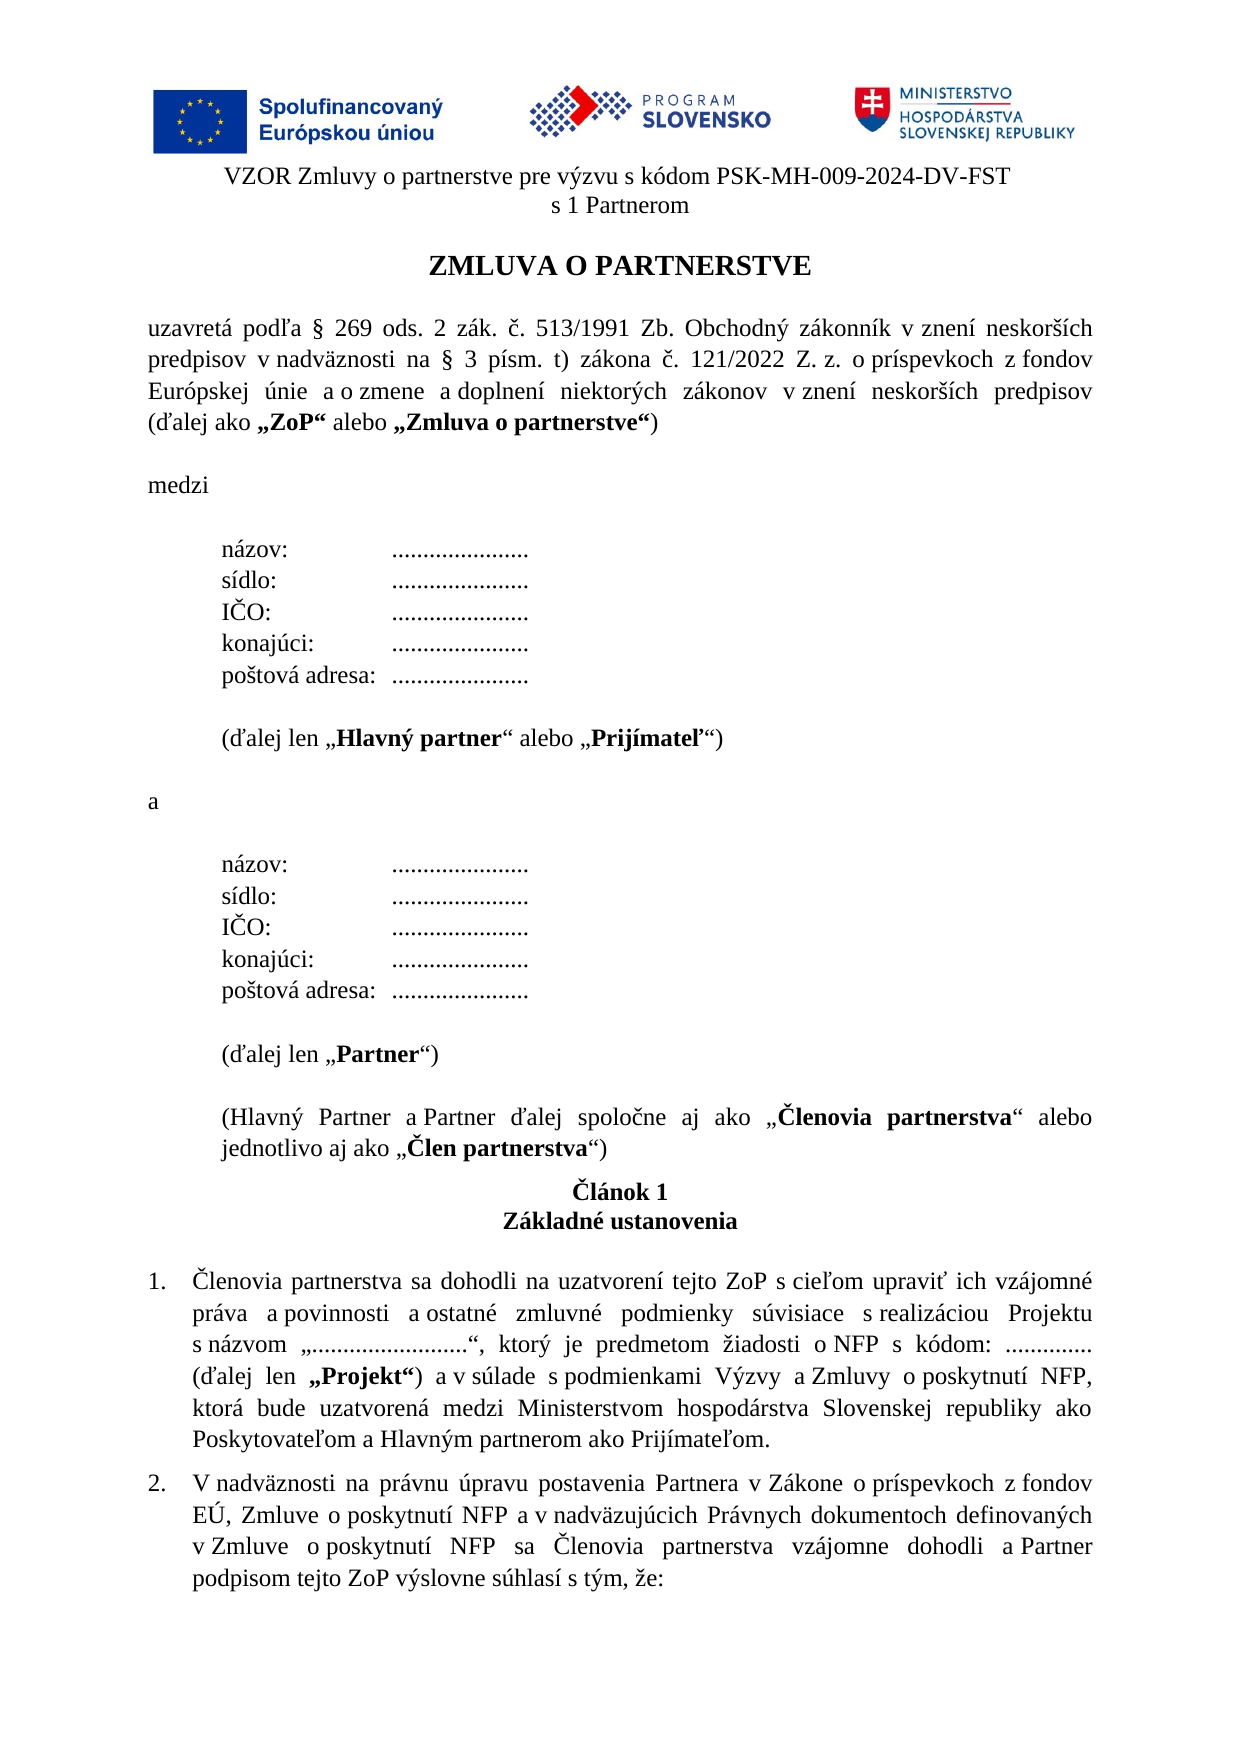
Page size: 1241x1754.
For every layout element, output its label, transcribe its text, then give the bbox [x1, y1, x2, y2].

text IČO: ...................... [221, 912, 1093, 941]
text medzi [148, 471, 1093, 499]
list Členovia partnerstva sa dohodli na uzatvorení tejto ZoP s cieľom upraviť ich vzájomné práva a povinnosti a ostatné zmluvné podmienky súvisiace s realizáciou Projektu s názvom „.........................“, ktorý je predmetom žiadosti o NFP s kódom: .............. (ďalej len „Projekt“) a v súlade s podmienkami Výzvy a Zmluvy o poskytnutí NFP, ktorá bude uzatvorená medzi Ministerstvom hospodárstva Slovenskej republiky ako Poskytovateľom a Hlavným partnerom ako Prijímateľom. [148, 1266, 1093, 1453]
picture [148, 73, 1092, 162]
text poštová adresa: ...................... [221, 976, 1093, 1004]
subtitle Článok 1 Základné ustanovenia [148, 1177, 1093, 1235]
text sídlo: ...................... [221, 565, 1093, 594]
text a [148, 786, 1093, 815]
list V nadväznosti na právnu úpravu postavenia Partnera v Zákone o príspevkoch z fondov EÚ, Zmluve o poskytnutí NFP a v nadväzujúcich Právnych dokumentoch definovaných v Zmluve o poskytnutí NFP sa Členovia partnerstva vzájomne dohodli a Partner podpisom tejto ZoP výslovne súhlasí s tým, že: [148, 1468, 1093, 1592]
text IČO: ...................... [221, 597, 1093, 626]
text konajúci: ...................... [221, 628, 1093, 657]
text názov: ...................... [221, 534, 1093, 562]
subtitle ZMLUVA O PARTNERSTVE [148, 248, 1093, 281]
text (ďalej len „Partner“) [221, 1039, 1093, 1067]
text uzavretá podľa § 269 ods. 2 zák. č. 513/1991 Zb. Obchodný zákonník v znení neskorších predpisov v nadväznosti na § 3 písm. t) zákona č. 121/2022 Z. z. o príspevkoch z fondov Európskej únie a o zmene a doplnení niektorých zákonov v znení neskorších predpisov (ďalej ako „ZoP“ alebo „Zmluva o partnerstve“) [148, 313, 1093, 436]
text (Hlavný Partner a Partner ďalej spoločne aj ako „Členovia partnerstva“ alebo jednotlivo aj ako „Člen partnerstva“) [221, 1102, 1093, 1162]
text poštová adresa: ...................... [221, 660, 1093, 689]
text konajúci: ...................... [221, 944, 1093, 973]
text (ďalej len „Hlavný partner“ alebo „Prijímateľ“) [221, 723, 1093, 752]
text názov: ...................... [221, 849, 1093, 878]
text sídlo: ...................... [221, 881, 1093, 909]
